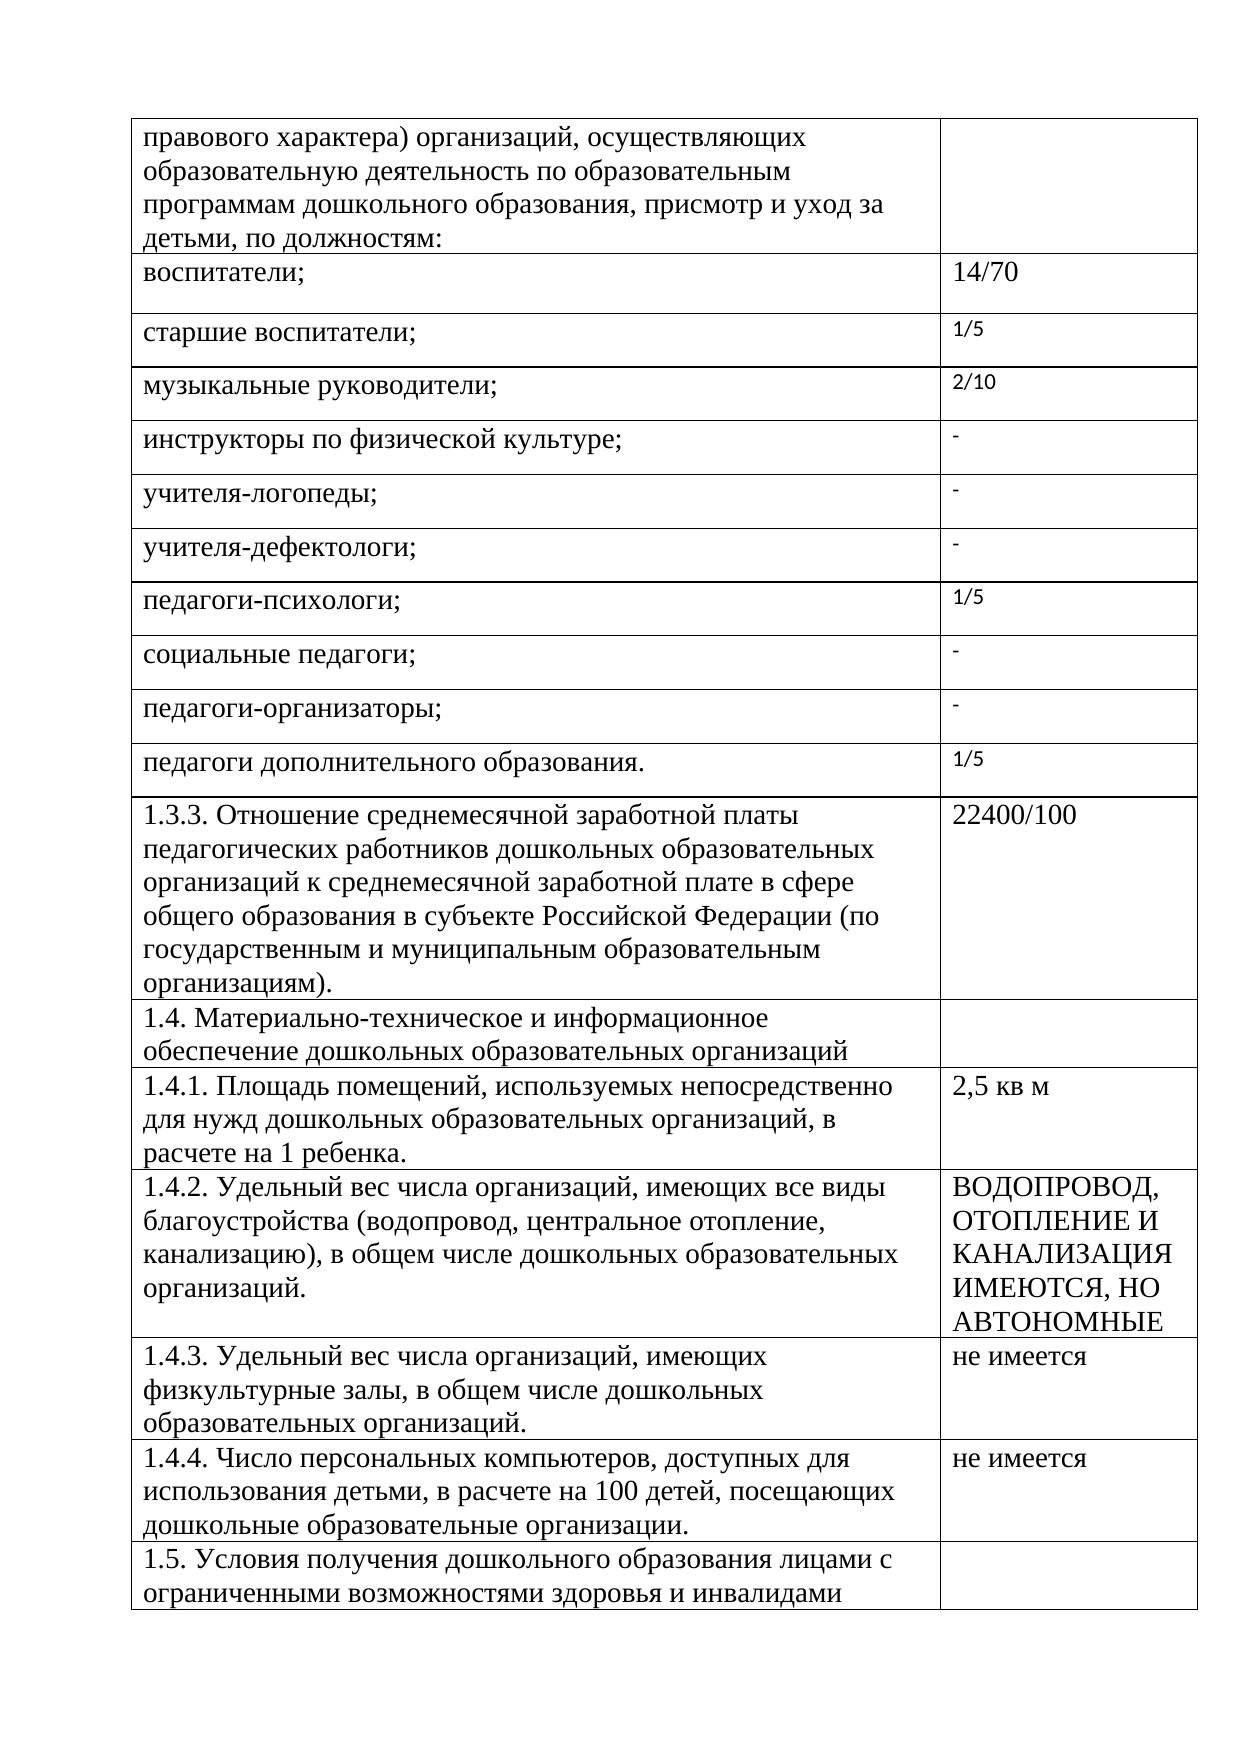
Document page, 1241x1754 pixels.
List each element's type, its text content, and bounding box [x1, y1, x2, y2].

table_cell 14/70 [941, 254, 1197, 313]
table_cell музыкальные руководители; [132, 368, 940, 420]
table_cell 22400/100 [941, 798, 1197, 999]
table_cell - [941, 421, 1197, 474]
table_cell 1/5 [941, 583, 1197, 635]
table_cell ВОДОПРОВОД, ОТОПЛЕНИЕ И КАНАЛИЗАЦИЯ ИМЕЮТСЯ, НО АВТОНОМНЫЕ [941, 1170, 1197, 1337]
table_cell 2,5 кв м [941, 1068, 1197, 1168]
table_cell 1.4. Материально-техническое и информационное обеспечение дошкольных образовательных организаций [132, 1000, 940, 1067]
table_cell - [941, 636, 1197, 689]
table_cell 1.4.2. Удельный вес числа организаций, имеющих все виды благоустройства (водопровод, центральное отопление, канализацию), в общем числе дошкольных образовательных организаций. [132, 1170, 940, 1337]
table_cell - [941, 690, 1197, 743]
table_cell учителя-логопеды; [132, 475, 940, 528]
table_cell педагоги-организаторы; [132, 690, 940, 743]
table_cell 1.3.3. Отношение среднемесячной заработной платы педагогических работников дошкольных образовательных организаций к среднемесячной заработной плате в сфере общего образования в субъекте Российской Федерации (по государственным и муниципальным образовательным организациям). [132, 798, 940, 999]
table_cell 1.4.1. Площадь помещений, используемых непосредственно для нужд дошкольных образовательных организаций, в расчете на 1 ребенка. [132, 1068, 940, 1168]
table_cell - [941, 475, 1197, 528]
table_cell - [941, 529, 1197, 581]
table_cell педагоги-психологи; [132, 583, 940, 635]
table_cell социальные педагоги; [132, 636, 940, 689]
table_cell 1.4.3. Удельный вес числа организаций, имеющих физкультурные залы, в общем числе дошкольных образовательных организаций. [132, 1338, 940, 1439]
table_cell педагоги дополнительного образования. [132, 744, 940, 796]
table_cell учителя-дефектологи; [132, 529, 940, 581]
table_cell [132, 119, 940, 253]
table_cell 1/5 [941, 744, 1197, 796]
table_cell 1.5. Условия получения дошкольного образования лицами с ограниченными возможностями здоровья и инвалидами [132, 1542, 940, 1609]
table_cell [941, 1542, 1197, 1609]
table_cell не имеется [941, 1440, 1197, 1541]
table_cell [941, 1000, 1197, 1067]
table_cell воспитатели; [132, 254, 940, 313]
table_cell инструкторы по физической культуре; [132, 421, 940, 474]
table_cell старшие воспитатели; [132, 314, 940, 366]
table_cell 1.4.4. Число персональных компьютеров, доступных для использования детьми, в расчете на 100 детей, посещающих дошкольные образовательные организации. [132, 1440, 940, 1541]
table_cell не имеется [941, 1338, 1197, 1439]
table_cell 2/10 [941, 368, 1197, 420]
table_cell [941, 119, 1197, 253]
table_cell 1/5 [941, 314, 1197, 366]
